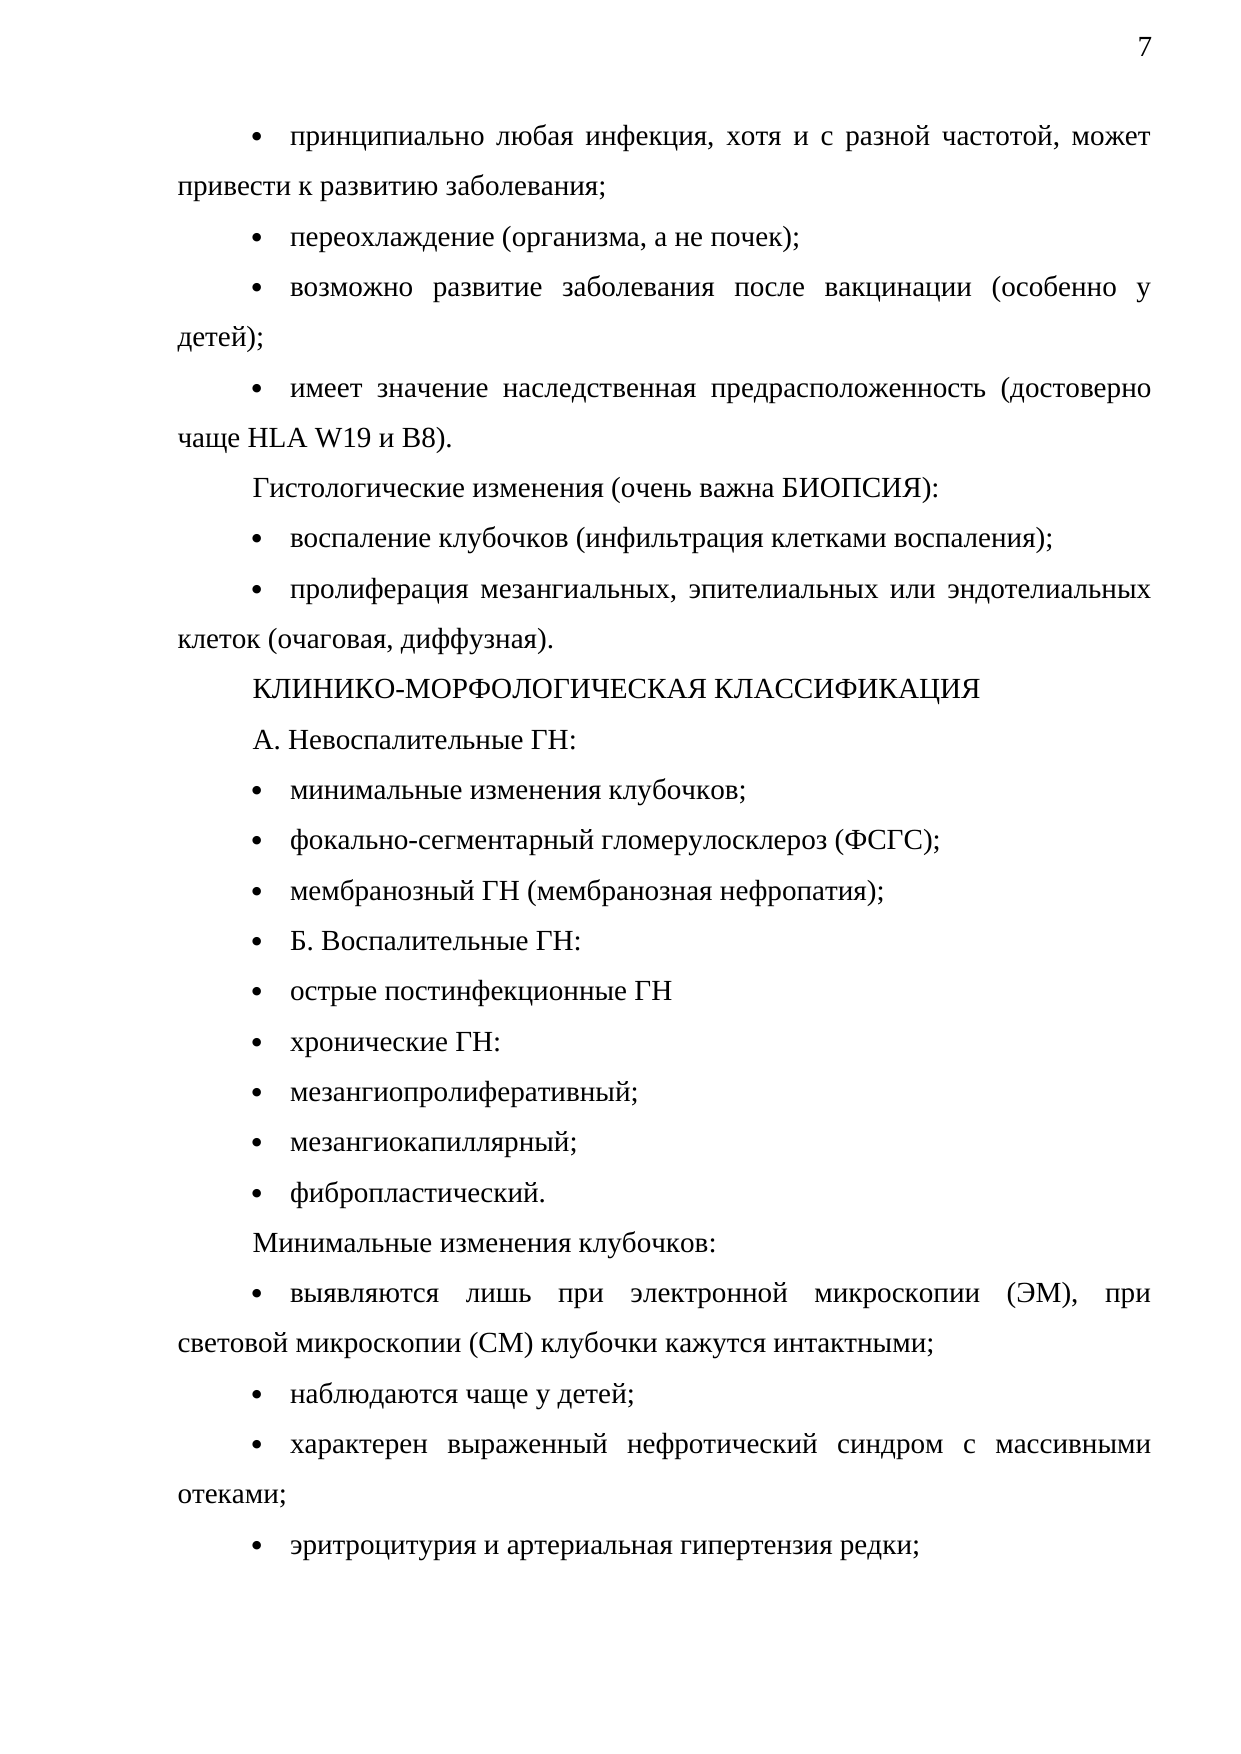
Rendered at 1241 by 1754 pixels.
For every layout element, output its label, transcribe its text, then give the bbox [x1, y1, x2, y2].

text пролиферация мезангиальных, эпителиальных или эндотелиальных клеток (очаговая, диффузная). [177, 571, 1152, 655]
text фокально-сегментарный гломерулосклероз (ФСГС); [177, 822, 1152, 856]
text воспаление клубочков (инфильтрация клетками воспаления); [177, 521, 1152, 554]
text возможно развитие заболевания после вакцинации (особенно у детей); [177, 269, 1152, 353]
text мембранозный ГН (мембранозная нефропатия); [177, 873, 1152, 906]
text мезангиокапиллярный; [177, 1124, 1152, 1158]
text Б. Воспалительные ГН: [177, 923, 1152, 957]
text фибропластический. [177, 1175, 1152, 1208]
text КЛИНИКО-МОРФОЛОГИЧЕСКАЯ КЛАССИФИКАЦИЯ [177, 672, 1152, 705]
text минимальные изменения клубочков; [177, 772, 1152, 806]
text наблюдаются чаще у детей; [177, 1376, 1152, 1409]
text Минимальные изменения клубочков: [177, 1225, 1152, 1258]
text мезангиопролиферативный; [177, 1074, 1152, 1108]
text имеет значение наследственная предрасположенность (достоверно чаще HLA W19 и B8). [177, 370, 1152, 453]
text принципиально любая инфекция, хотя и с разной частотой, может привести к развитию заболевания; [177, 118, 1152, 202]
text Гистологические изменения (очень важна БИОПСИЯ): [177, 470, 1152, 504]
text А. Невоспалительные ГН: [177, 722, 1152, 755]
text эритроцитурия и артериальная гипертензия редки; [177, 1527, 1152, 1560]
text острые постинфекционные ГН [177, 973, 1152, 1007]
text хронические ГН: [177, 1024, 1152, 1057]
text переохлаждение (организма, а не почек); [177, 219, 1152, 252]
text характерен выраженный нефротический синдром с массивными отеками; [177, 1426, 1152, 1510]
text выявляются лишь при электронной микроскопии (ЭМ), при световой микроскопии (СМ) клубочки кажутся интактными; [177, 1275, 1152, 1359]
